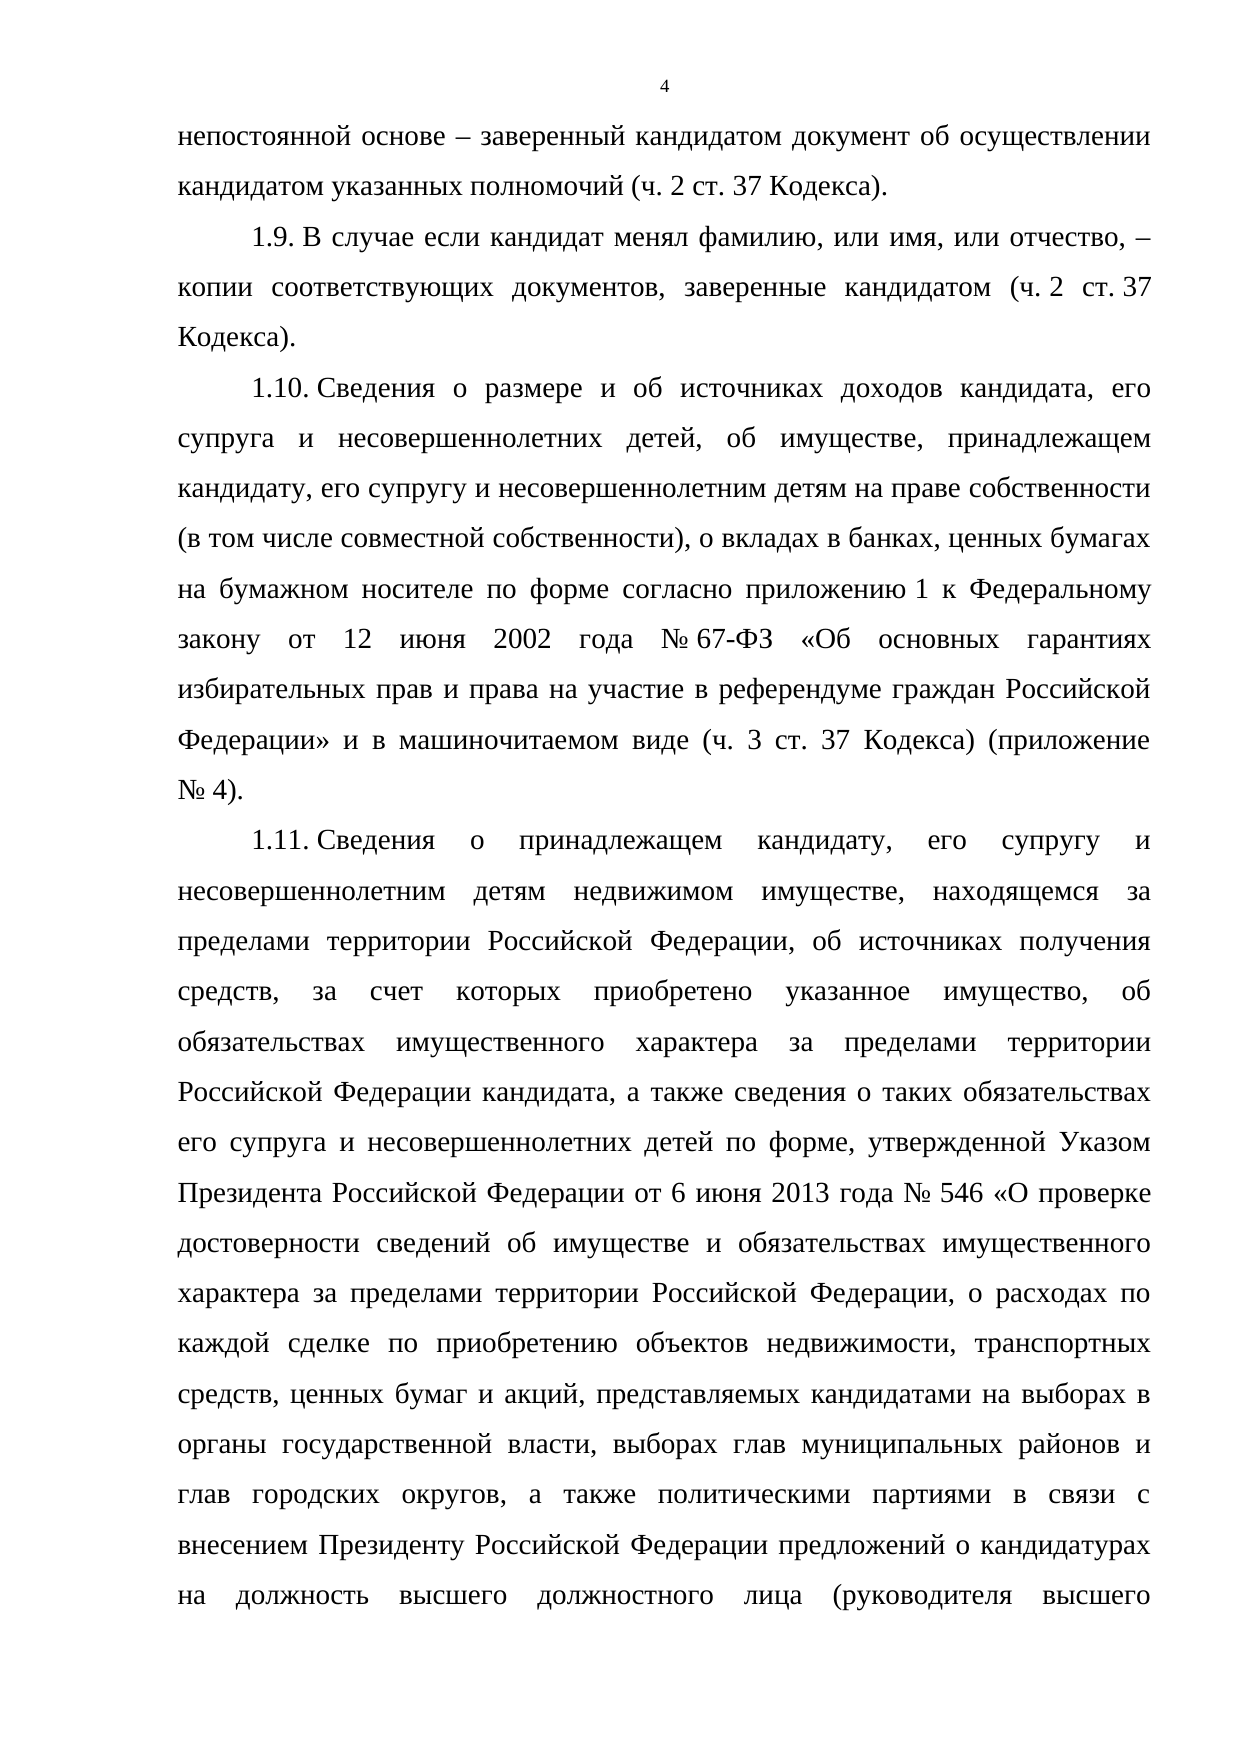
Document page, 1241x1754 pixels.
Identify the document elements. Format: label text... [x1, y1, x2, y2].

text 1.9. В случае если кандидат менял фамилию, или имя, или отчество, – копии соответствующих документов, заверенные кандидатом (ч. 2 ст. 37 Кодекса). [177, 219, 1152, 353]
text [177, 118, 1152, 202]
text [177, 822, 1152, 1611]
text 1.10. Сведения о размере и об источниках доходов кандидата, его супруга и несовершеннолетних детей, об имуществе, принадлежащем кандидату, его супругу и несовершеннолетним детям на праве собственности (в том числе совместной собственности), о вкладах в банках, ценных бумагах на бумажном носителе по форме согласно приложению 1 к Федеральному закону от 12 июня 2002 года № 67-ФЗ «Об основных гарантиях избирательных прав и права на участие в референдуме граждан Российской Федерации» и в машиночитаемом виде (ч. 3 ст. 37 Кодекса) (приложение № 4). [177, 370, 1152, 806]
